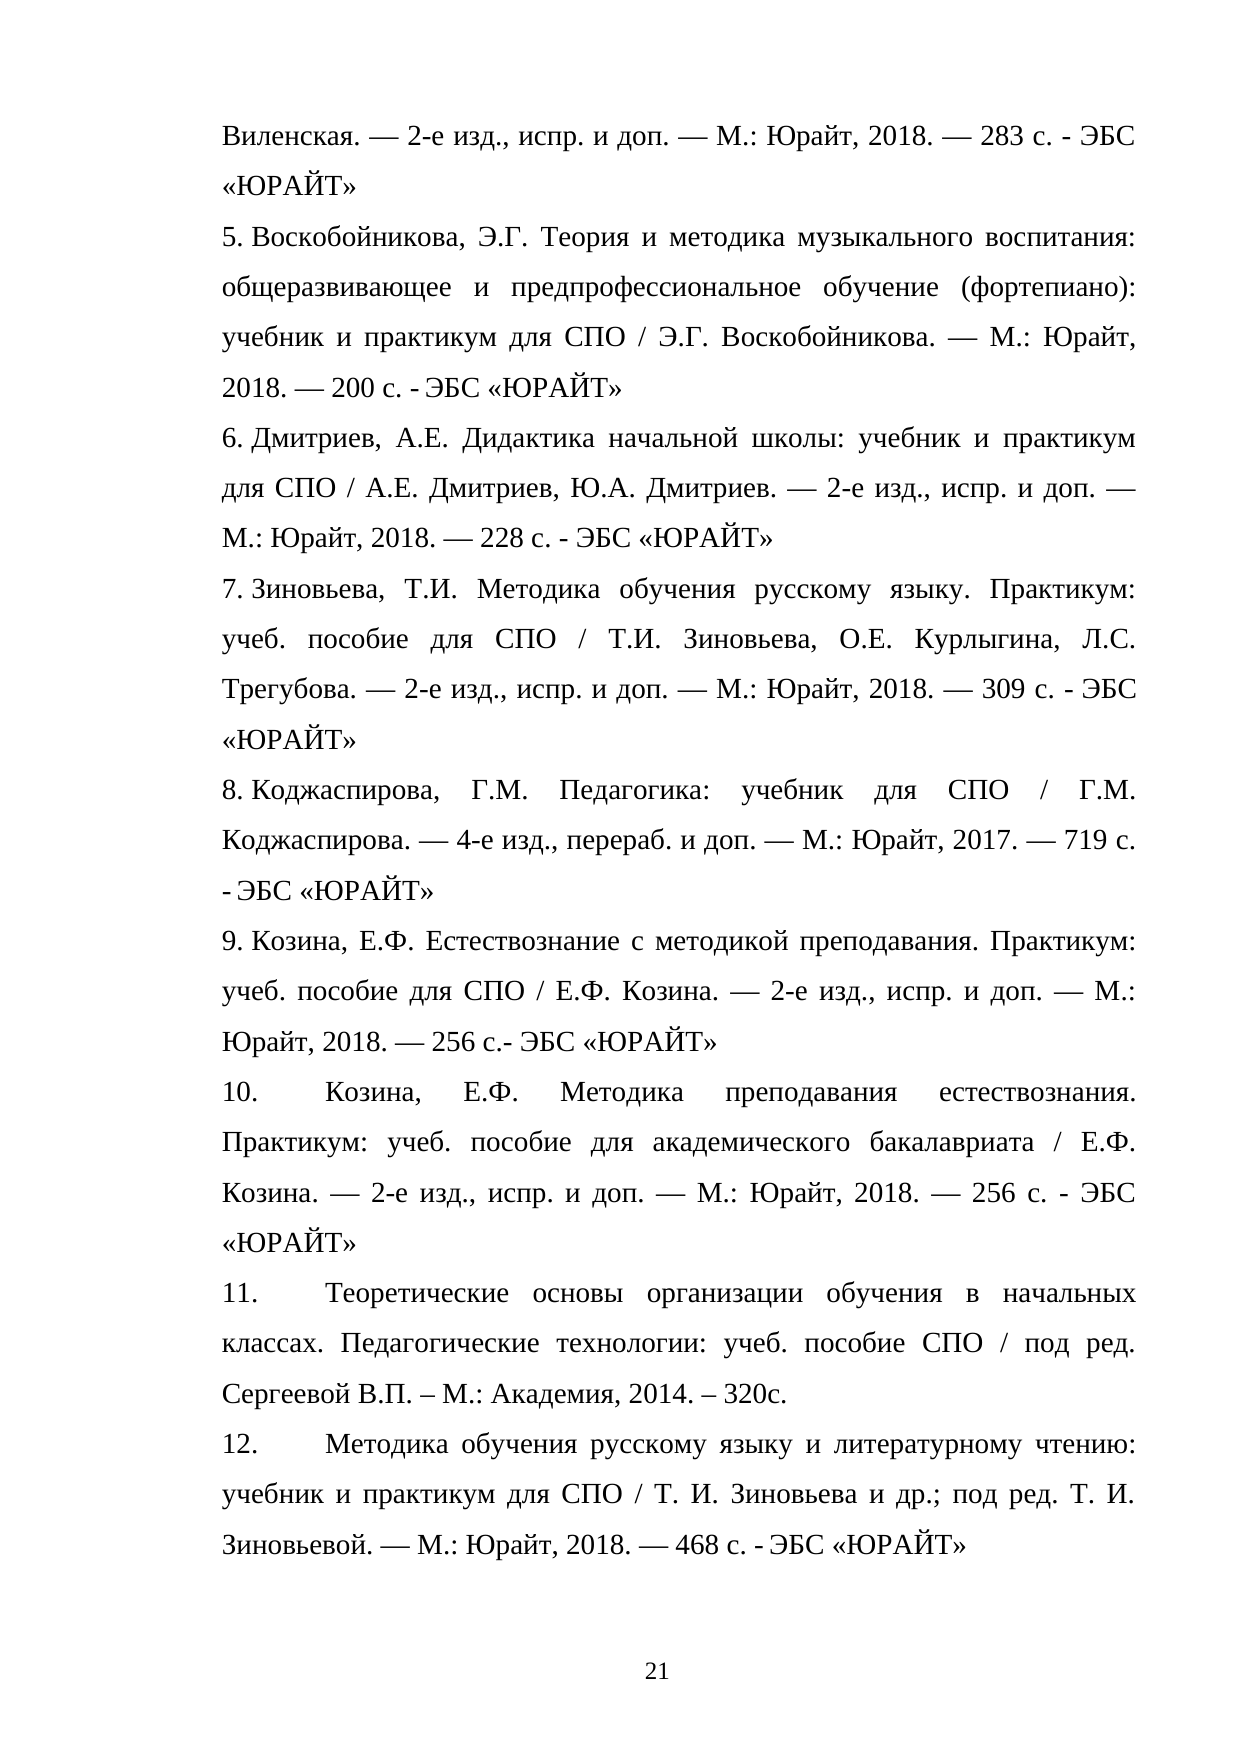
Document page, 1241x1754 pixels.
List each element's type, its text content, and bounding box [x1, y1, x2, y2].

list Методика обучения русскому языку и литературному чтению: учебник и практикум для СПО / Т. И. Зиновьева и др.; под ред. Т. И. Зиновьевой. — М.: Юрайт, 2018. — 468 с. - ЭБС «ЮРАЙТ» [222, 1426, 1137, 1560]
list Дмитриев, А.Е. Дидактика начальной школы: учебник и практикум для СПО / А.Е. Дмитриев, Ю.А. Дмитриев. — 2-е изд., испр. и доп. — М.: Юрайт, 2018. — 228 с. - ЭБС «ЮРАЙТ» [222, 420, 1137, 554]
list Теоретические основы организации обучения в начальных классах. Педагогические технологии: учеб. пособие СПО / под ред. Сергеевой В.П. – М.: Академия, 2014. – 320с. [222, 1275, 1137, 1409]
list Воскобойникова, Э.Г. Теория и методика музыкального воспитания: общеразвивающее и предпрофессиональное обучение (фортепиано): учебник и практикум для СПО / Э.Г. Воскобойникова. — М.: Юрайт, 2018. — 200 с. - ЭБС «ЮРАЙТ» [222, 219, 1137, 403]
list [222, 118, 1137, 202]
list Коджаспирова, Г.М. Педагогика: учебник для СПО / Г.М. Коджаспирова. — 4-е изд., перераб. и доп. — М.: Юрайт, 2017. — 719 с. - ЭБС «ЮРАЙТ» [222, 772, 1137, 906]
list Зиновьева, Т.И. Методика обучения русскому языку. Практикум: учеб. пособие для СПО / Т.И. Зиновьева, О.Е. Курлыгина, Л.С. Трегубова. — 2-е изд., испр. и доп. — М.: Юрайт, 2018. — 309 с. - ЭБС «ЮРАЙТ» [222, 571, 1137, 755]
list Козина, Е.Ф. Методика преподавания естествознания. Практикум: учеб. пособие для академического бакалавриата / Е.Ф. Козина. — 2-е изд., испр. и доп. — М.: Юрайт, 2018. — 256 с. - ЭБС «ЮРАЙТ» [222, 1074, 1137, 1258]
list Козина, Е.Ф. Естествознание с методикой преподавания. Практикум: учеб. пособие для СПО / Е.Ф. Козина. — 2-е изд., испр. и доп. — М.: Юрайт, 2018. — 256 с.- ЭБС «ЮРАЙТ» [222, 923, 1137, 1057]
